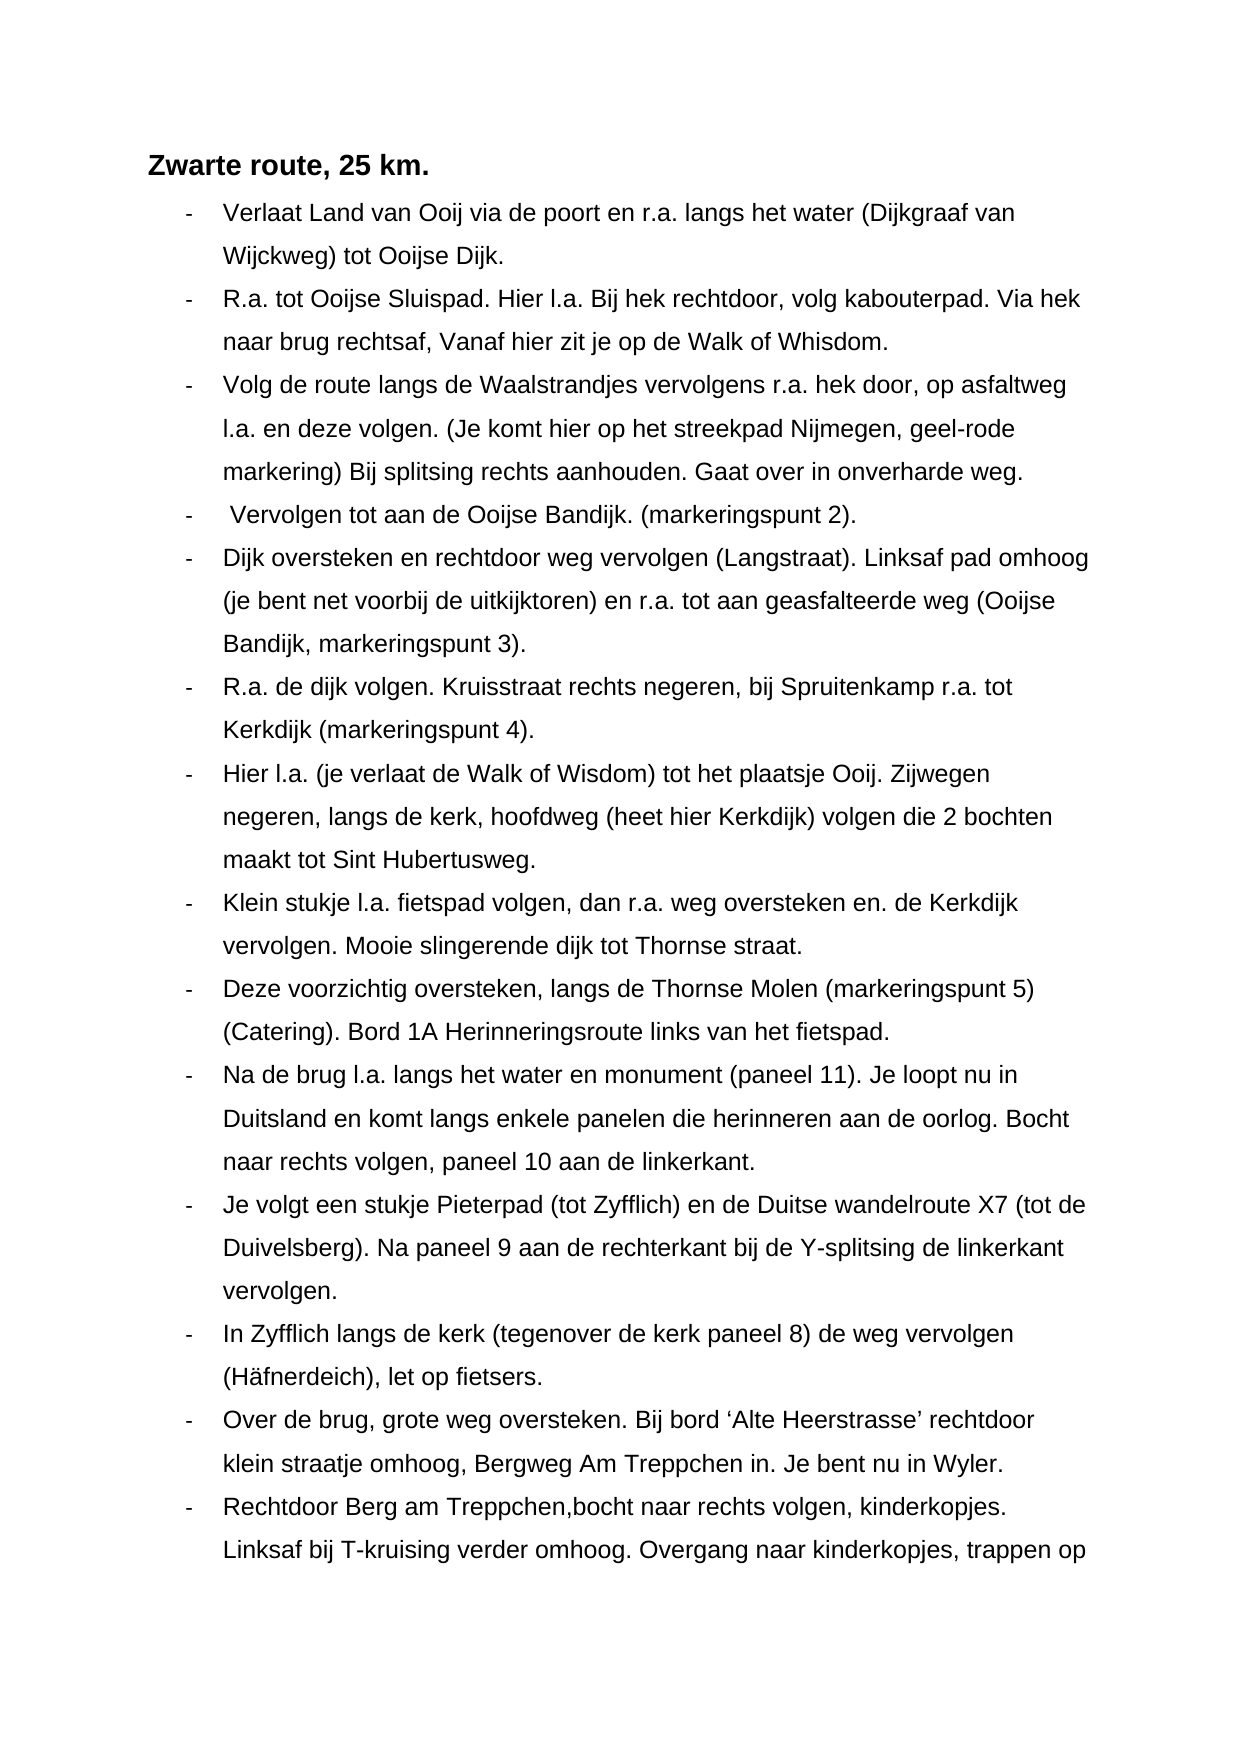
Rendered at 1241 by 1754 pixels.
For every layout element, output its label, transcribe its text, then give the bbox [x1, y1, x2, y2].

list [185, 1492, 1093, 1563]
list Deze voorzichtig oversteken, langs de Thornse Molen (markeringspunt 5) (Catering). Bord 1A Herinneringsroute links van het fietspad. [185, 974, 1093, 1046]
list Volg de route langs de Waalstrandjes vervolgens r.a. hek door, op asfaltweg l.a. en deze volgen. (Je komt hier op het streekpad Nijmegen, geel-rode markering) Bij splitsing rechts aanhouden. Gaat over in onverharde weg. [185, 370, 1093, 485]
list Dijk oversteken en rechtdoor weg vervolgen (Langstraat). Linksaf pad omhoog (je bent net voorbij de uitkijktoren) en r.a. tot aan geasfalteerde weg (Ooijse Bandijk, markeringspunt 3). [185, 543, 1093, 658]
list R.a. de dijk volgen. Kruisstraat rechts negeren, bij Spruitenkamp r.a. tot Kerkdijk (markeringspunt 4). [185, 672, 1093, 744]
list Vervolgen tot aan de Ooijse Bandijk. (markeringspunt 2). [185, 500, 1093, 528]
list Na de brug l.a. langs het water en monument (paneel 11). Je loopt nu in Duitsland en komt langs enkele panelen die herinneren aan de oorlog. Bocht naar rechts volgen, paneel 10 aan de linkerkant. [185, 1060, 1093, 1175]
text Zwarte route, 25 km. [148, 148, 1093, 181]
list Over de brug, grote weg oversteken. Bij bord ‘Alte Heerstrasse’ rechtdoor klein straatje omhoog, Bergweg Am Treppchen in. Je bent nu in Wyler. [185, 1405, 1093, 1477]
list In Zyfflich langs de kerk (tegenover de kerk paneel 8) de weg vervolgen (Häfnerdeich), let op fietsers. [185, 1319, 1093, 1391]
list R.a. tot Ooijse Sluispad. Hier l.a. Bij hek rechtdoor, volg kabouterpad. Via hek naar brug rechtsaf, Vanaf hier zit je op de Walk of Whisdom. [185, 284, 1093, 356]
list Verlaat Land van Ooij via de poort en r.a. langs het water (Dijkgraaf van Wijckweg) tot Ooijse Dijk. [185, 198, 1093, 270]
list Klein stukje l.a. fietspad volgen, dan r.a. weg oversteken en. de Kerkdijk vervolgen. Mooie slingerende dijk tot Thornse straat. [185, 888, 1093, 960]
list Je volgt een stukje Pieterpad (tot Zyfflich) en de Duitse wandelroute X7 (tot de Duivelsberg). Na paneel 9 aan de rechterkant bij de Y-splitsing de linkerkant vervolgen. [185, 1190, 1093, 1305]
list Hier l.a. (je verlaat de Walk of Wisdom) tot het plaatsje Ooij. Zijwegen negeren, langs de kerk, hoofdweg (heet hier Kerkdijk) volgen die 2 bochten maakt tot Sint Hubertusweg. [185, 758, 1093, 873]
